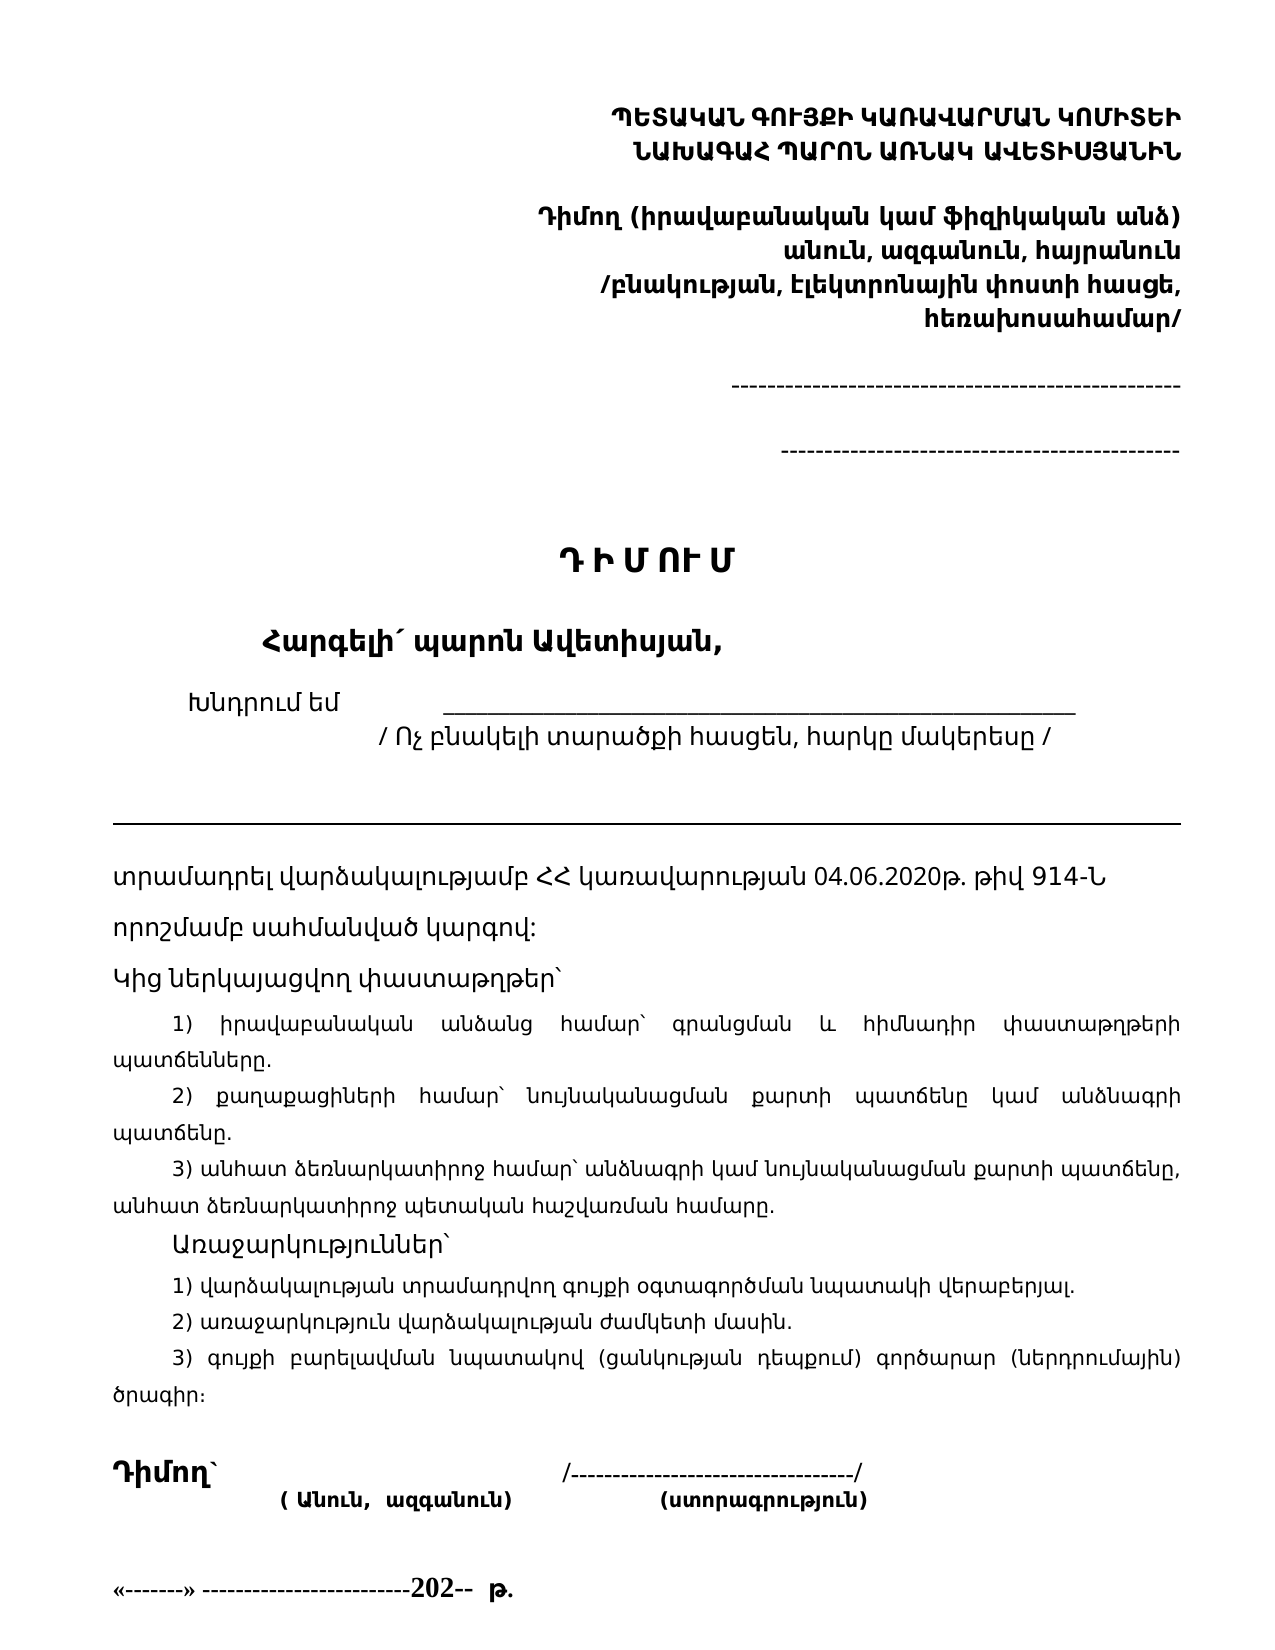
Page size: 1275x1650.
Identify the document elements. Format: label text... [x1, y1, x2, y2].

text ՆԱԽԱԳԱՀ ՊԱՐՈՆ ԱՌՆԱԿ ԱՎԵՏԻՍՅԱՆԻՆ [112, 134, 1181, 168]
text 1) իրավաբանական անձանց համար՝ գրանցման և հիմնադիր փաստաթղթերի պատճենները. [112, 1012, 1181, 1072]
text 2) առաջարկություն վարձակալության ժամկետի մասին. [112, 1310, 1181, 1334]
text տրամադրել վարձակալությամբ ՀՀ կառավարության 04.06.2020թ. թիվ 914-Ն որոշմամբ սահմանված կարգով: [112, 859, 1181, 944]
text Հարգելի´ պարոն Ավետիսյան, [187, 620, 1181, 660]
text հեռախոսահամար/ [112, 301, 1181, 335]
text «-------» -------------------------202-- թ. [112, 1570, 1181, 1604]
text Խնդրում եմ _________________________________________________________ [112, 685, 1181, 719]
text / Ոչ բնակելի տարածքի հասցեն, հարկը մակերեսը / [112, 719, 1181, 753]
text -------------------------------------------------- [112, 368, 1181, 399]
text Դիմող` /----------------------------------/ [140, 1463, 1181, 1488]
text ( Անուն, ազգանուն) (ստորագրություն) [112, 1488, 1181, 1513]
text ՊԵՏԱԿԱՆ ԳՈՒՅՔԻ ԿԱՌԱՎԱՐՄԱՆ ԿՈՄԻՏԵԻ [112, 100, 1181, 134]
text անուն, ազգանուն, հայրանուն /բնակության, էլեկտրոնային փոստի հասցե, [112, 233, 1181, 301]
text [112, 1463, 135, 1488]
text Առաջարկություններ՝ [112, 1230, 1181, 1259]
text ---------------------------------------------- [112, 431, 1181, 467]
text 1) վարձակալության տրամադրվող գույքի օգտագործման նպատակի վերաբերյալ. [112, 1274, 1181, 1298]
text 2) քաղաքացիների համար՝ նույնականացման քարտի պատճենը կամ անձնագրի պատճենը. [112, 1084, 1181, 1145]
text 3) անհատ ձեռնարկատիրոջ համար՝ անձնագրի կամ նույնականացման քարտի պատճենը, անհատ ձեռնարկատիրոջ պետական հաշվառման համարը. [112, 1157, 1181, 1218]
text Կից ներկայացվող փաստաթղթեր՝ [112, 961, 1181, 995]
text Դիմող (իրավաբանական կամ ֆիզիկական անձ) [112, 199, 1181, 233]
text Դ Ի Մ ՈՒ Մ [112, 542, 1181, 580]
text 3) գույքի բարելավման նպատակով (ցանկության դեպքում) գործարար (ներդրումային) ծրագիր։ [112, 1346, 1181, 1407]
